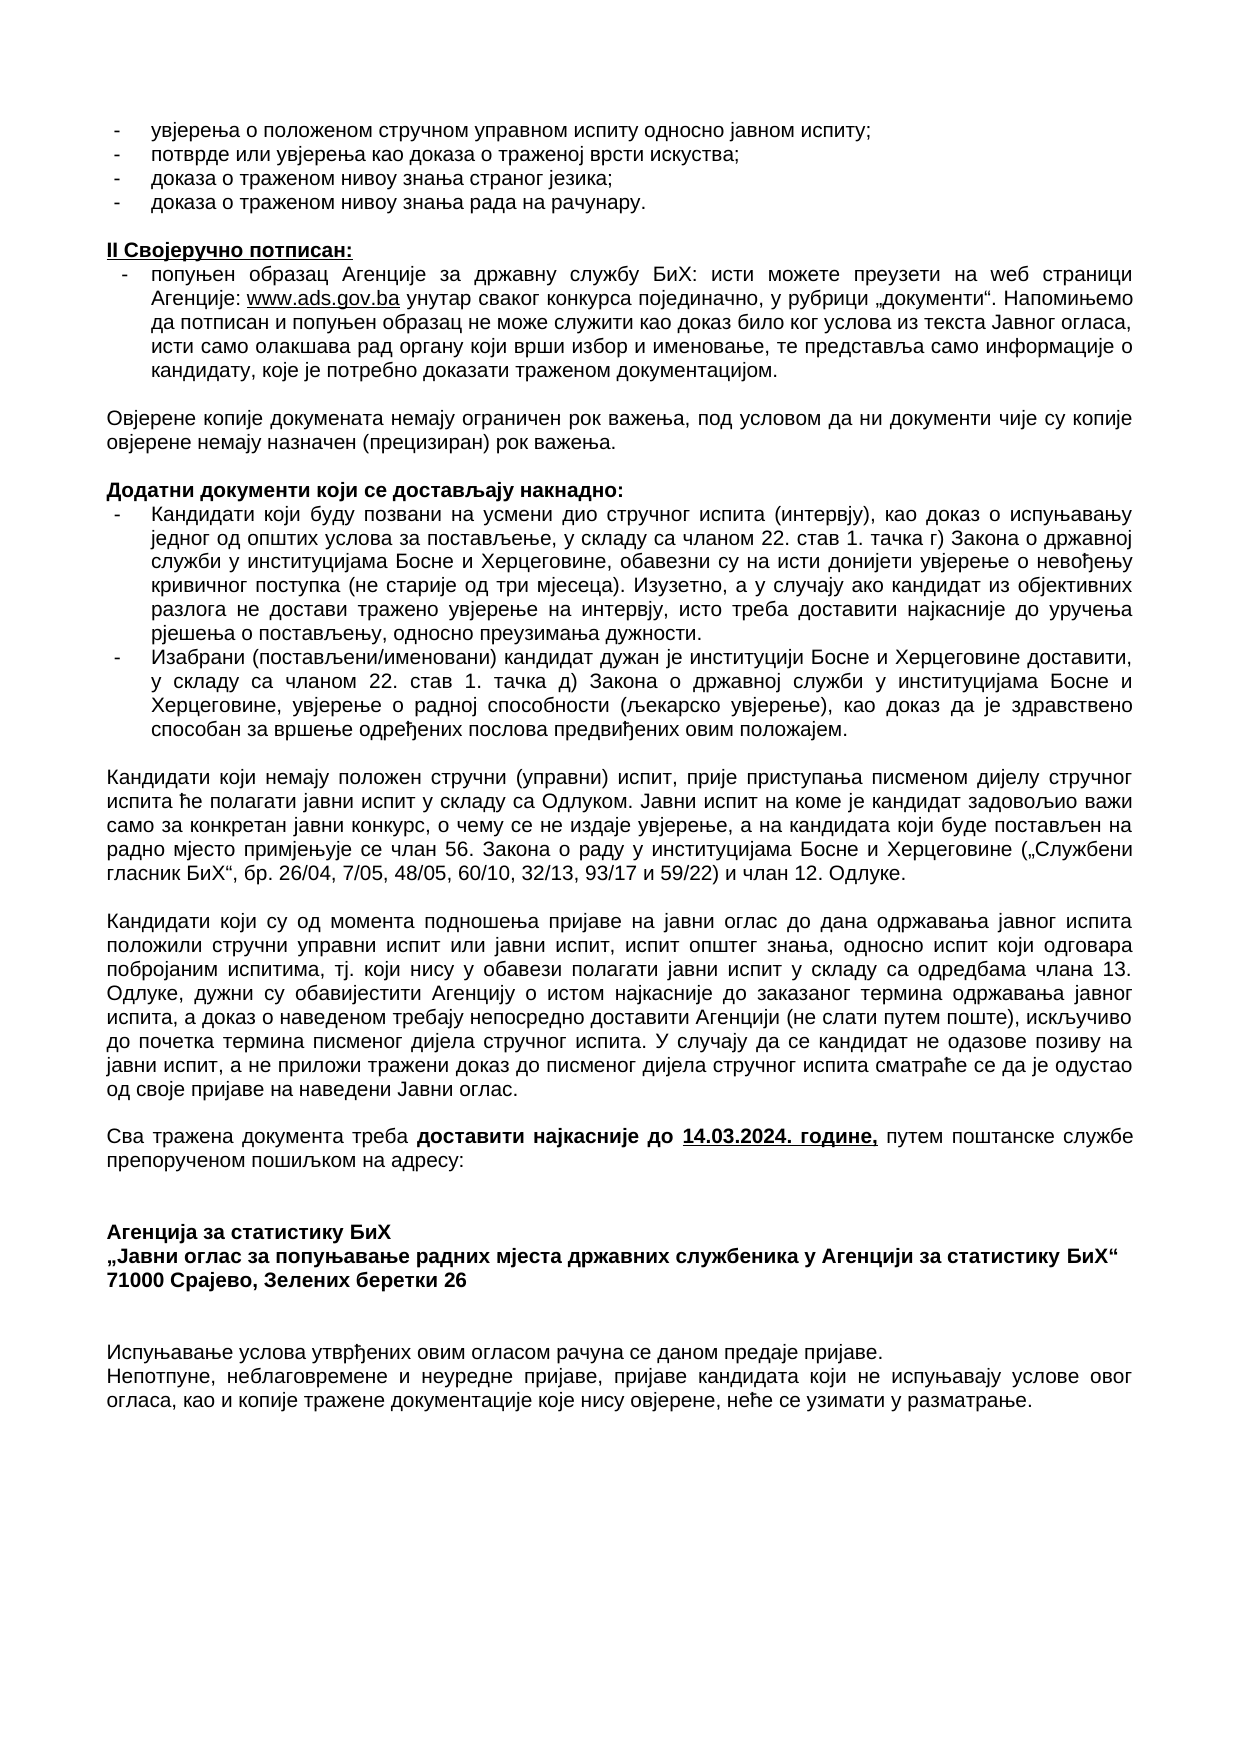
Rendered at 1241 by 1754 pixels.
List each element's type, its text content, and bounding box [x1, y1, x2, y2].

list доказа о траженом нивоу знања страног језика; [113, 166, 1134, 190]
text Кандидати који су од момента подношења пријаве на јавни оглас до дана одржавања јавног испита положили стручни управни испит или јавни испит, испит општег знања, односно испит који одговара побројаним испитима, тј. који нису у обавези полагати јавни испит у складу са одредбама члана 13. Одлуке, дужни су обавијестити Агенцију о истом најкасније до заказаног термина одржавања јавног испита, а доказ о наведеном требају непосредно доставити Агенцији (не слати путем поште), искључиво до почетка термина писменог дијела стручног испита. У случају да се кандидат не одазове позиву на јавни испит, а не приложи тражени доказ до писменог дијела стручног испита сматраће се да је одустао од своје пријаве на наведени Јавни оглас. [106, 909, 1134, 1100]
text Овјерене копије докумената немају ограничен рок важења, под условом да ни документи чије су копије овјерене немају назначен (прецизиран) рок важења. [106, 406, 1134, 453]
text Сва тражена документа треба доставити најкасније до 14.03.2024. године, путем поштанске службе препорученом пошиљком на адресу: [106, 1124, 1134, 1172]
text Непотпуне, неблаговремене и неуредне пријаве, пријаве кандидата који не испуњавају услове овог огласа, као и копије тражене документације које нису овјерене, неће се узимати у разматрање. [106, 1364, 1134, 1412]
list доказа о траженом нивоу знања рада на рачунару. [113, 190, 1134, 214]
text II Својеручно потписан: [106, 238, 1134, 262]
text Испуњавање услова утврђених овим огласом рачуна се даном предаје пријаве. [106, 1340, 1134, 1364]
list попуњен образац Агенције за државну службу БиХ: исти можете преузети на wеб страници Агенције: www.ads.gov.ba унутар сваког конкурса појединачно, у рубрици „документи“. Напомињемо да потписан и попуњен образац не може служити као доказ било ког услова из текста Јавног огласа, исти само олакшава рад органу који врши избор и именовање, те представља само информације о кандидату, које је потребно доказати траженом документацијом. [121, 262, 1134, 382]
text Агенција за статистику БиХ [106, 1220, 1134, 1244]
text Кандидати који немају положен стручни (управни) испит, прије приступања писменом дијелу стручног испита ће полагати јавни испит у складу са Одлуком. Јавни испит на коме је кандидат задовољио важи само за конкретан јавни конкурс, о чему се не издаје увјерење, а на кандидата који буде постављен на радно мјесто примјењује се члан 56. Закона о раду у институцијама Босне и Херцеговине („Службени гласник БиХ“, бр. 26/04, 7/05, 48/05, 60/10, 32/13, 93/17 и 59/22) и члан 12. Одлуке. [106, 765, 1134, 885]
list Изабрани (постављени/именовани) кандидат дужан је институцији Босне и Херцеговине доставити, у складу са чланом 22. став 1. тачка д) Закона о државној служби у институцијама Босне и Херцеговине, увјерење о радној способности (љекарско увјерење), као доказ да је здравствено способан за вршење одређених послова предвиђених овим положајем. [113, 645, 1134, 741]
text „Јавни оглас за попуњавање радних мјеста државних службеника у Агенцији за статистику БиХ“ [106, 1244, 1134, 1268]
text Додатни документи који се достављају накнадно: [106, 477, 1134, 501]
list увјерења о положеном стручном управном испиту односно јавном испиту; [113, 118, 1134, 142]
text 71000 Срајево, Зелених беретки 26 [106, 1268, 1134, 1292]
list Кандидати који буду позвани на усмени дио стручног испита (интервју), као доказ о испуњавању једног од општих услова за постављење, у складу са чланом 22. став 1. тачка г) Закона о државној служби у институцијама Босне и Херцеговине, обавезни су на исти донијети увјерење о невођењу кривичног поступка (не старије од три мјесеца). Изузетно, а у случају ако кандидат из објективних разлога не достави тражено увјерење на интервју, исто треба доставити најкасније до уручења рјешења о постављењу, односно преузимања дужности. [113, 501, 1134, 645]
list потврде или увјерења као доказа о траженој врсти искуства; [113, 142, 1134, 166]
